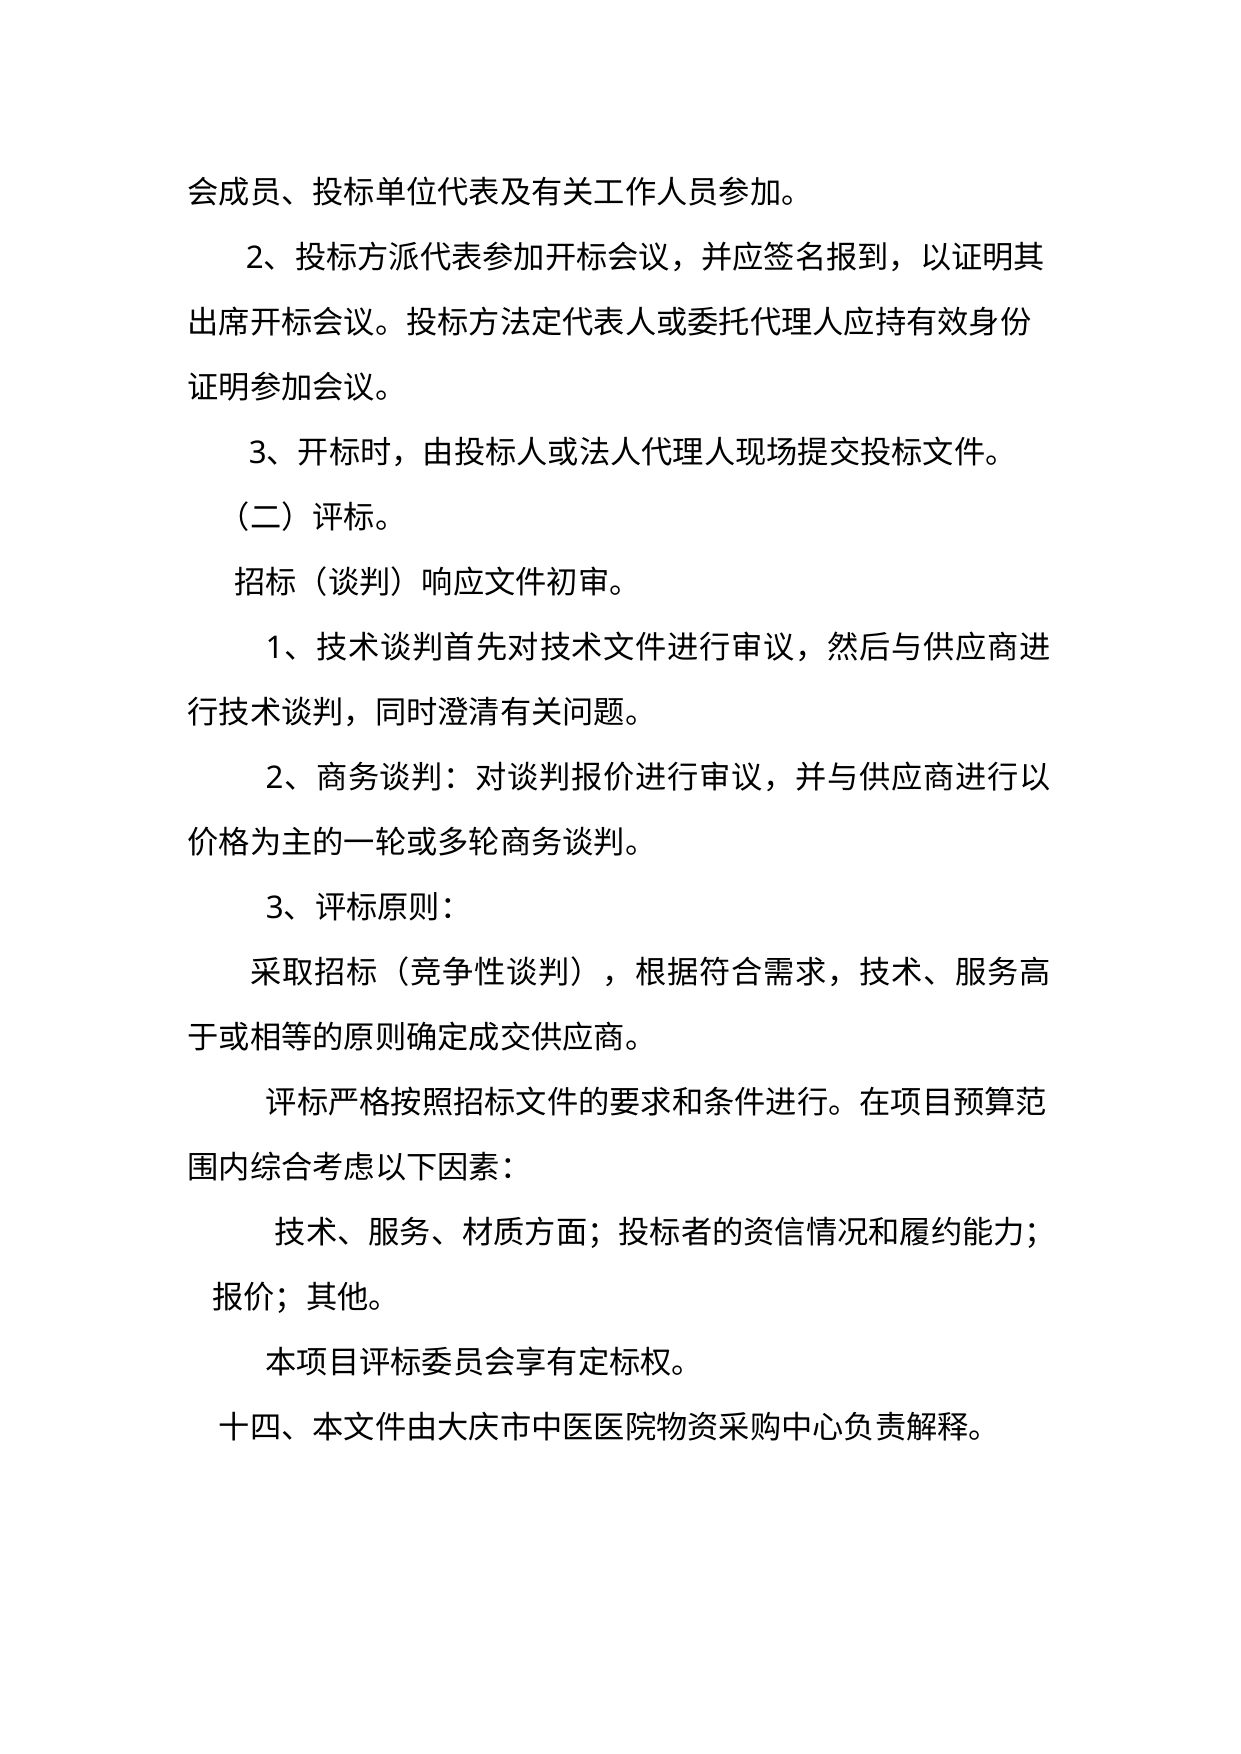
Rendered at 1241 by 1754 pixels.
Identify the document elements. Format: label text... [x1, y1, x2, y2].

text 采取招标（竞争性谈判），根据符合需求，技术、服务高于或相等的原则确定成交供应商。 [187, 938, 1053, 1068]
text 评标严格按照招标文件的要求和条件进行。在项目预算范围内综合考虑以下因素： [187, 1068, 1053, 1198]
text 技术、服务、材质方面；投标者的资信情况和履约能力；报价；其他。 [212, 1198, 1053, 1328]
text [187, 158, 1053, 223]
text 1、技术谈判首先对技术文件进行审议，然后与供应商进行技术谈判，同时澄清有关问题。 [187, 613, 1053, 743]
text 十四、本文件由大庆市中医医院物资采购中心负责解释。 [187, 1393, 1053, 1458]
text 3、评标原则： [187, 873, 1053, 938]
text 2、投标方派代表参加开标会议，并应签名报到，以证明其出席开标会议。投标方法定代表人或委托代理人应持有效身份证明参加会议。 [187, 223, 1053, 418]
text 3、开标时，由投标人或法人代理人现场提交投标文件。 [187, 418, 1053, 483]
text 2、商务谈判：对谈判报价进行审议，并与供应商进行以价格为主的一轮或多轮商务谈判。 [187, 743, 1053, 873]
text 招标（谈判）响应文件初审。 [187, 548, 1053, 613]
text （二）评标。 [187, 483, 1053, 548]
text 本项目评标委员会享有定标权。 [187, 1328, 1053, 1393]
